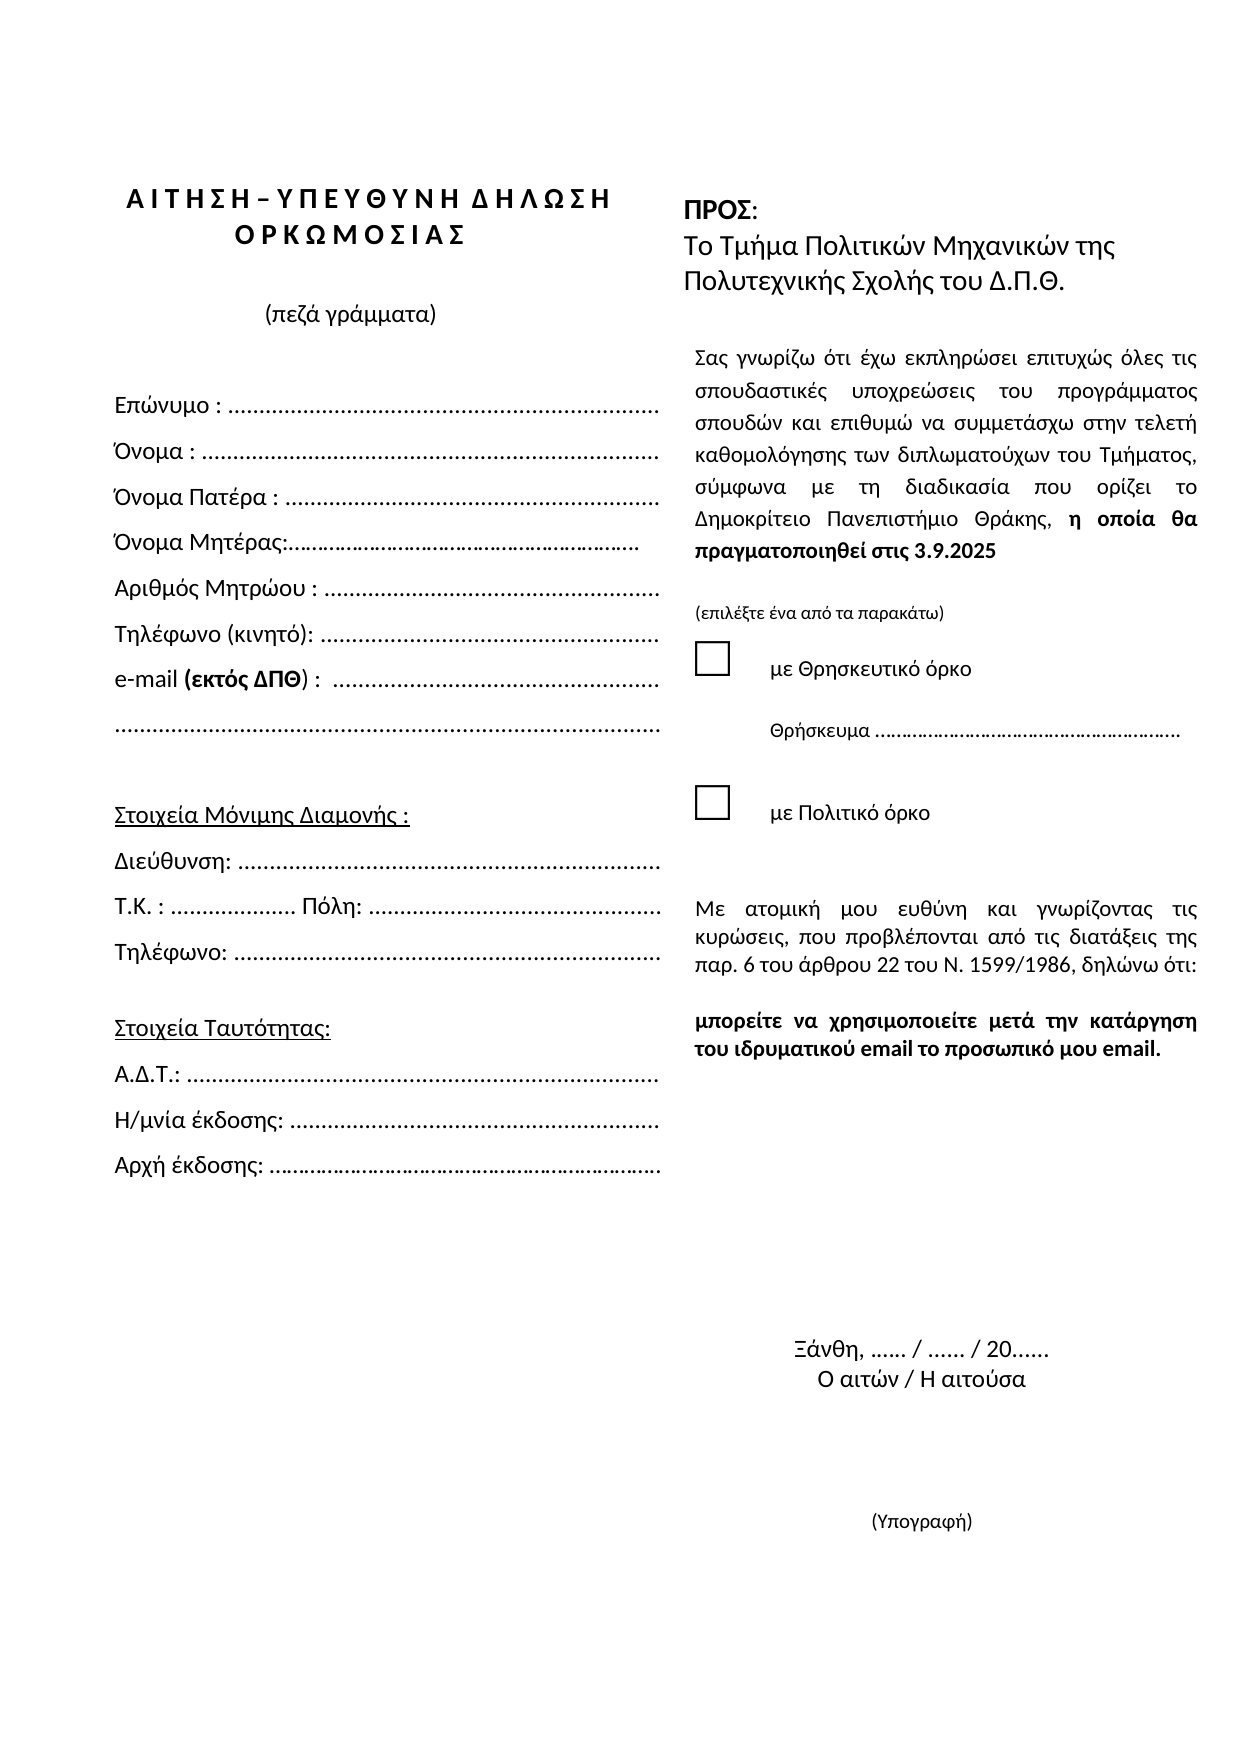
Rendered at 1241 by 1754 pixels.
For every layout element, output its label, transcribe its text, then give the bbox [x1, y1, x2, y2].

text Το Τμήμα Πολιτικών Μηχανικών της [665, 227, 1221, 262]
table_header (πεζά γράμματα) Επώνυμο : Όνομα : Όνομα Πατέρα : Όνομα Μητέρας:……………………………………………………. Αριθμός Μητρώου : Τηλέφωνο (κινητό): e-mail (εκτός ΔΠΘ) : Στοιχεία Μόνιμης Διαμονής : Διεύθυνση: Τ.Κ. : .................... Πόλη: Τηλέφωνο: Στοιχεία Ταυτότητας: Α.Δ.Τ.: Η/μνία έκδοσης: Αρχή έκδοσης: ………………………………………………………….. [103, 298, 684, 1272]
text Πολυτεχνικής Σχολής του Δ.Π.Θ. [187, 262, 1221, 298]
text ΠΡΟΣ: [665, 191, 1221, 227]
text Ξάνθη, .….. / ...... / 20...... [719, 1333, 1125, 1363]
table_header Σας γνωρίζω ότι έχω εκπληρώσει επιτυχώς όλες τις σπουδαστικές υποχρεώσεις του προγράμματος σπουδών και επιθυμώ να συμμετάσχω στην τελετή καθομολόγησης των διπλωματούχων του Τμήματος, σύμφωνα με τη διαδικασία που ορίζει το Δημοκρίτειο Πανεπιστήμιο Θράκης, η οποία θα πραγματοποιηθεί στις 3.9.2025 (επιλέξτε ένα από τα παρακάτω) με Θρησκευτικό όρκο Θρήσκευμα …………………………………………………. με Πολιτικό όρκο Με ατομική μου ευθύνη και γνωρίζοντας τις κυρώσεις, που προβλέπονται από τις διατάξεις της παρ. 6 του άρθρου 22 του Ν. 1599/1986, δηλώνω ότι: μπορείτε να χρησιμοποιείτε μετά την κατάργηση του ιδρυματικού email το προσωπικό μου email. [684, 298, 1209, 1272]
text Ο αιτών / Η αιτούσα [719, 1363, 1125, 1394]
text (Υπογραφή) [719, 1508, 1125, 1533]
